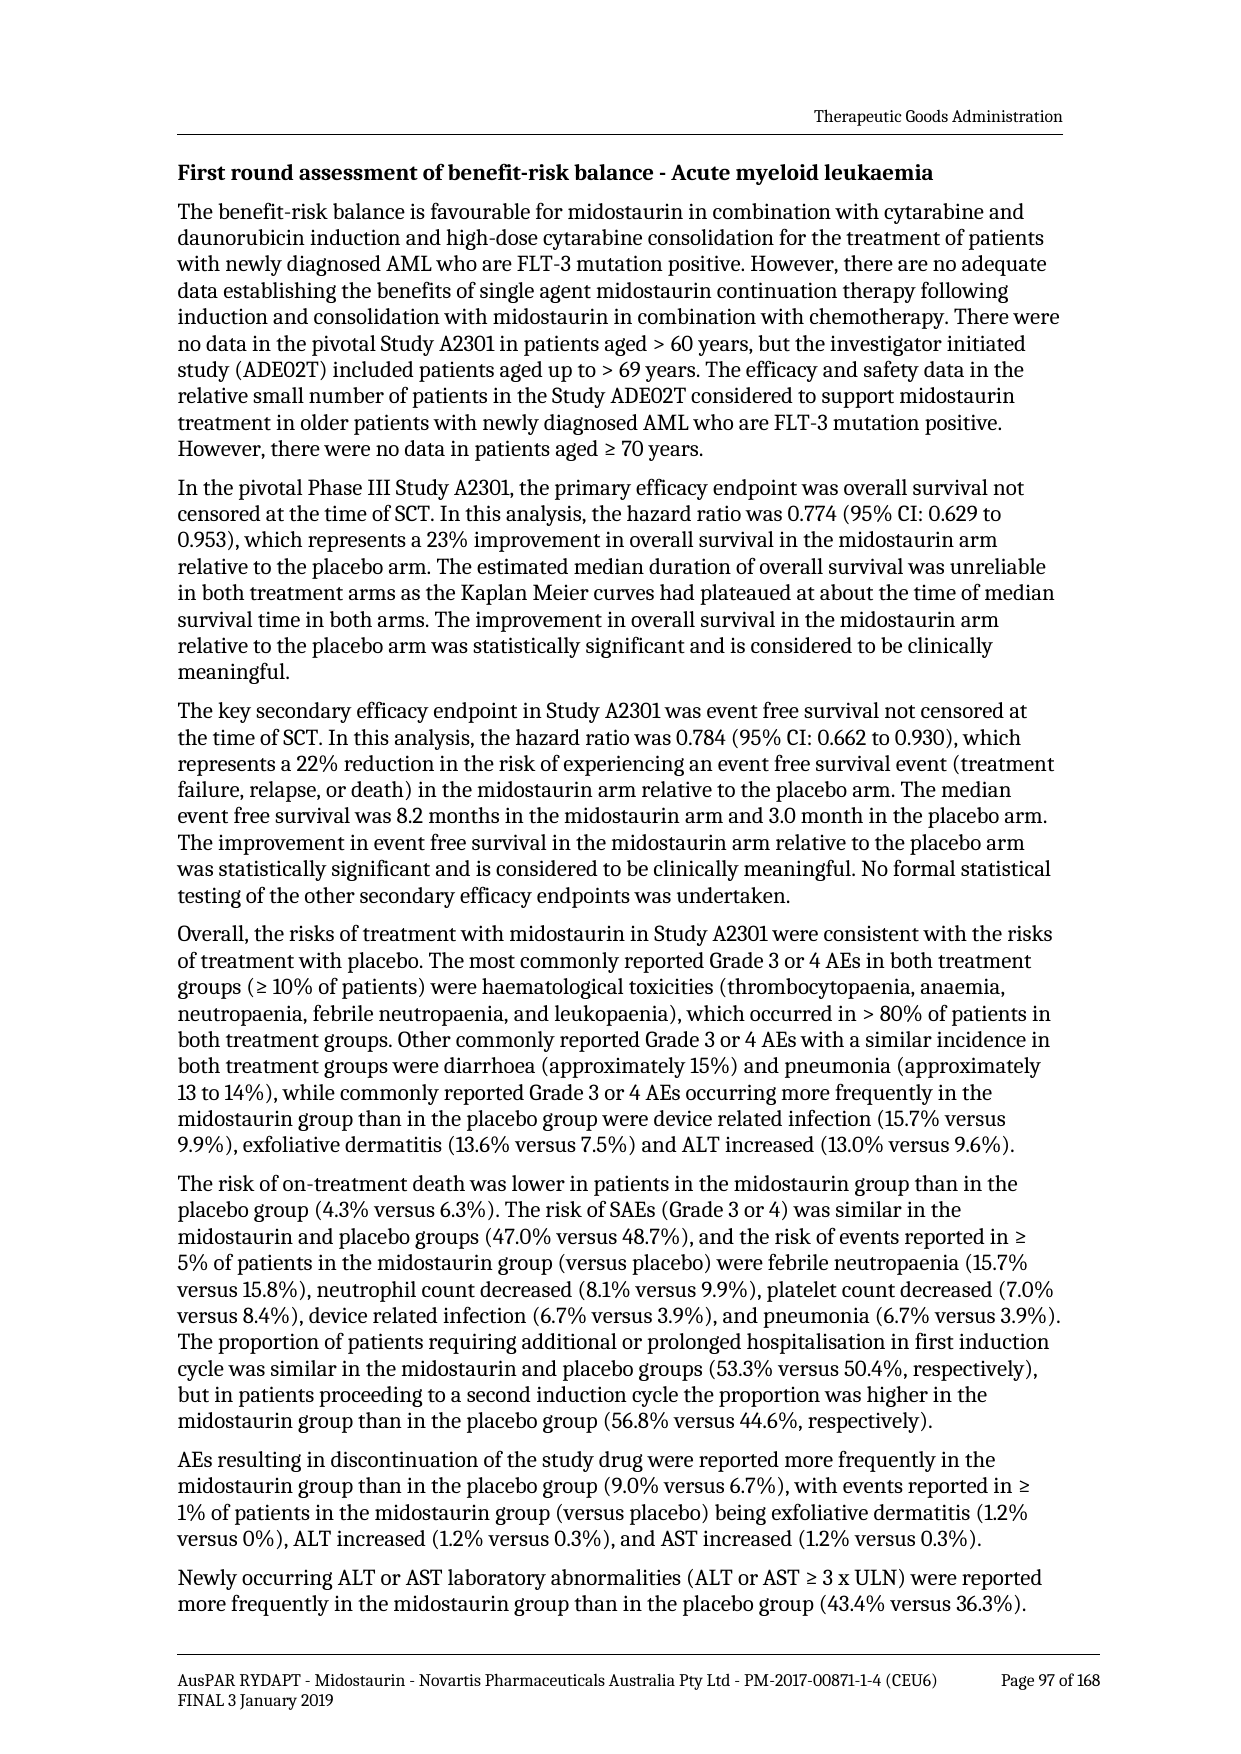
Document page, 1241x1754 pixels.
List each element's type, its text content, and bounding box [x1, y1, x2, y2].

subtitle First round assessment of benefit-risk balance - Acute myeloid leukaemia [177, 160, 1063, 186]
text The risk of on-treatment death was lower in patients in the midostaurin group than in the placebo group (4.3% versus 6.3%). The risk of SAEs (Grade 3 or 4) was similar in the midostaurin and placebo groups (47.0% versus 48.7%), and the risk of events reported in ≥ 5% of patients in the midostaurin group (versus placebo) were febrile neutropaenia (15.7% versus 15.8%), neutrophil count decreased (8.1% versus 9.9%), platelet count decreased (7.0% versus 8.4%), device related infection (6.7% versus 3.9%), and pneumonia (6.7% versus 3.9%). The proportion of patients requiring additional or prolonged hospitalisation in first induction cycle was similar in the midostaurin and placebo groups (53.3% versus 50.4%, respectively), but in patients proceeding to a second induction cycle the proportion was higher in the midostaurin group than in the placebo group (56.8% versus 44.6%, respectively). [177, 1171, 1063, 1434]
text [177, 1565, 1063, 1618]
text In the pivotal Phase III Study A2301, the primary efficacy endpoint was overall survival not censored at the time of SCT. In this analysis, the hazard ratio was 0.774 (95% CI: 0.629 to 0.953), which represents a 23% improvement in overall survival in the midostaurin arm relative to the placebo arm. The estimated median duration of overall survival was unreliable in both treatment arms as the Kaplan Meier curves had plateaued at about the time of median survival time in both arms. The improvement in overall survival in the midostaurin arm relative to the placebo arm was statistically significant and is considered to be clinically meaningful. [177, 474, 1063, 685]
text The benefit-risk balance is favourable for midostaurin in combination with cytarabine and daunorubicin induction and high-dose cytarabine consolidation for the treatment of patients with newly diagnosed AML who are FLT-3 mutation positive. However, there are no adequate data establishing the benefits of single agent midostaurin continuation therapy following induction and consolidation with midostaurin in combination with chemotherapy. There were no data in the pivotal Study A2301 in patients aged > 60 years, but the investigator initiated study (ADE02T) included patients aged up to > 69 years. The efficacy and safety data in the relative small number of patients in the Study ADE02T considered to support midostaurin treatment in older patients with newly diagnosed AML who are FLT-3 mutation positive. However, there were no data in patients aged ≥ 70 years. [177, 198, 1063, 462]
text The key secondary efficacy endpoint in Study A2301 was event free survival not censored at the time of SCT. In this analysis, the hazard ratio was 0.784 (95% CI: 0.662 to 0.930), which represents a 22% reduction in the risk of experiencing an event free survival event (treatment failure, relapse, or death) in the midostaurin arm relative to the placebo arm. The median event free survival was 8.2 months in the midostaurin arm and 3.0 month in the placebo arm. The improvement in event free survival in the midostaurin arm relative to the placebo arm was statistically significant and is considered to be clinically meaningful. No formal statistical testing of the other secondary efficacy endpoints was undertaken. [177, 698, 1063, 909]
text Overall, the risks of treatment with midostaurin in Study A2301 were consistent with the risks of treatment with placebo. The most commonly reported Grade 3 or 4 AEs in both treatment groups (≥ 10% of patients) were haematological toxicities (thrombocytopaenia, anaemia, neutropaenia, febrile neutropaenia, and leukopaenia), which occurred in > 80% of patients in both treatment groups. Other commonly reported Grade 3 or 4 AEs with a similar incidence in both treatment groups were diarrhoea (approximately 15%) and pneumonia (approximately 13 to 14%), while commonly reported Grade 3 or 4 AEs occurring more frequently in the midostaurin group than in the placebo group were device related infection (15.7% versus 9.9%), exfoliative dermatitis (13.6% versus 7.5%) and ALT increased (13.0% versus 9.6%). [177, 921, 1063, 1158]
text AEs resulting in discontinuation of the study drug were reported more frequently in the midostaurin group than in the placebo group (9.0% versus 6.7%), with events reported in ≥ 1% of patients in the midostaurin group (versus placebo) being exfoliative dermatitis (1.2% versus 0%), ALT increased (1.2% versus 0.3%), and AST increased (1.2% versus 0.3%). [177, 1447, 1063, 1552]
